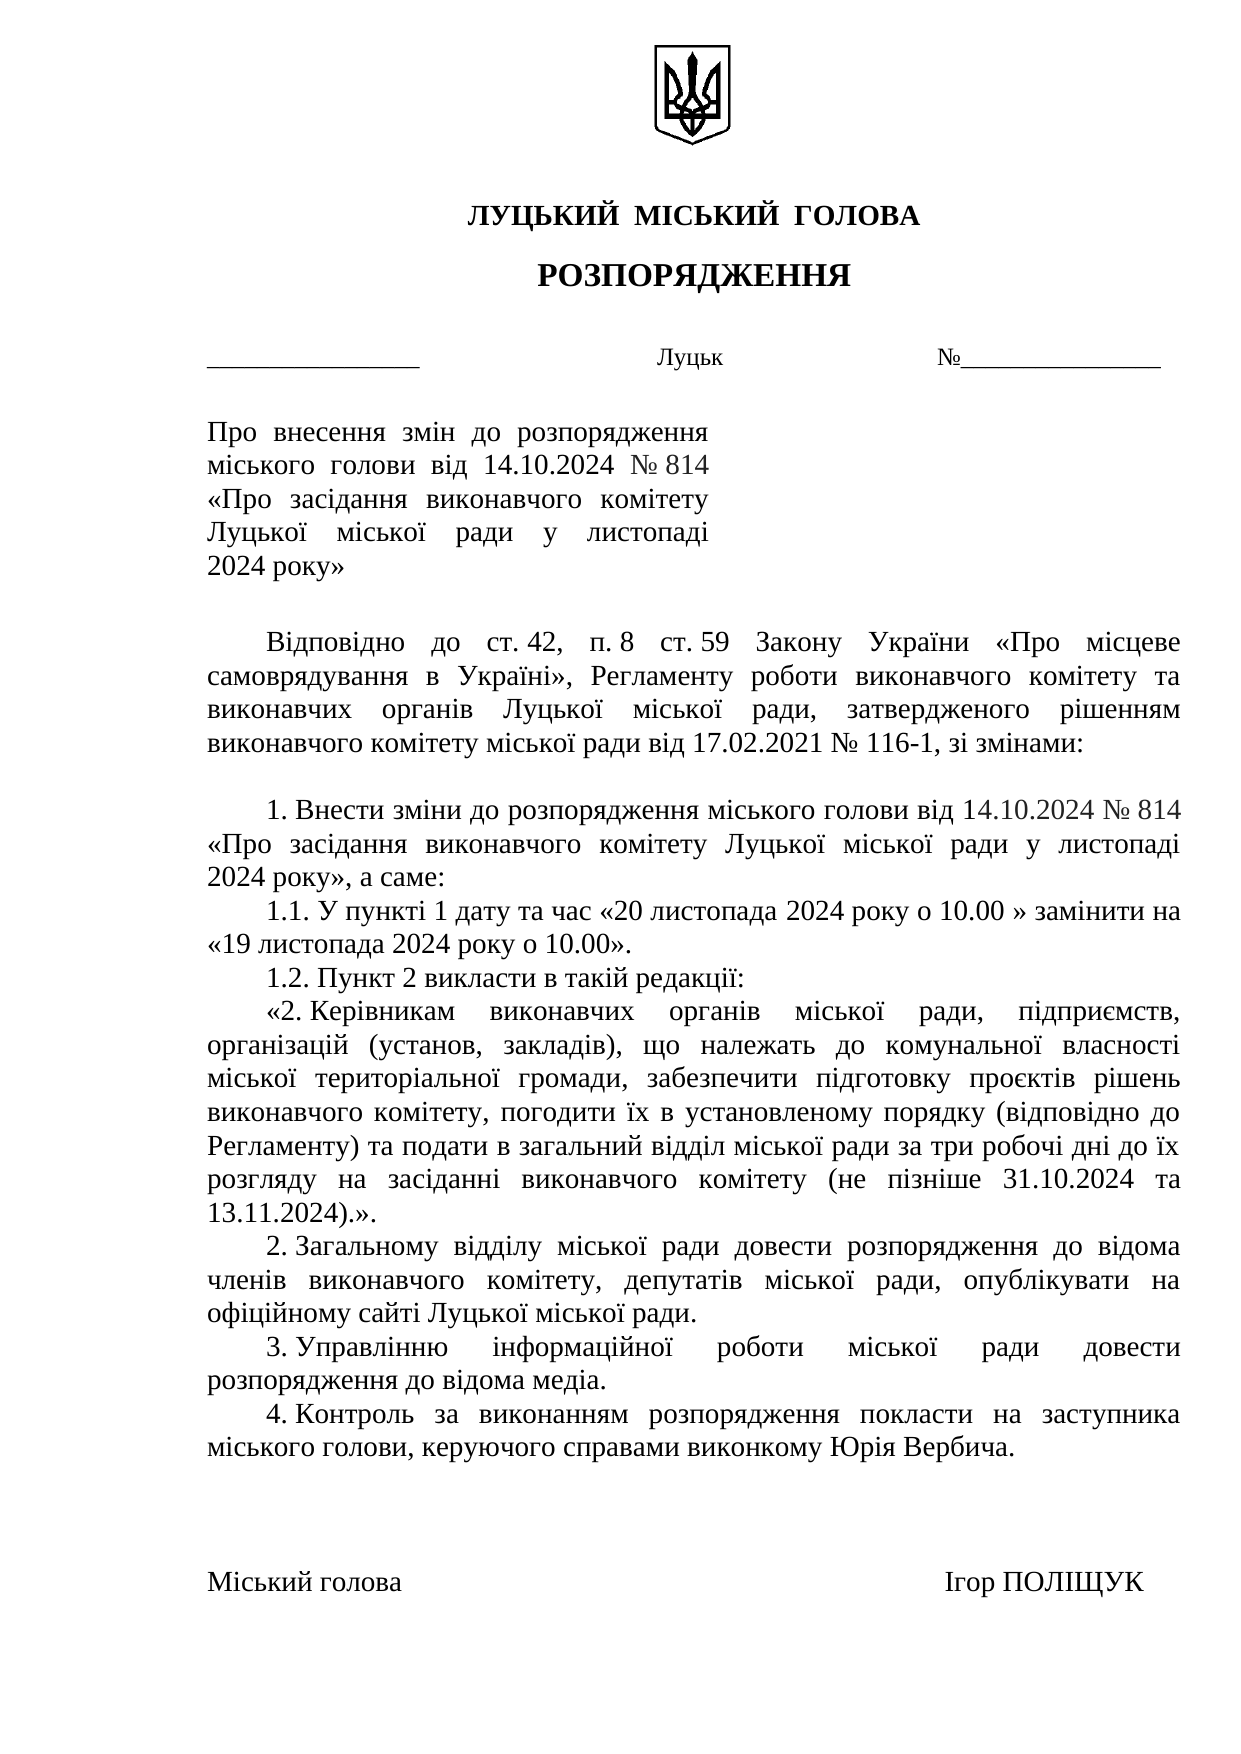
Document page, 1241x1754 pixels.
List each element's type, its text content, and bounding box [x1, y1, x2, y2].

text Міський голова Ігор ПОЛІЩУК [207, 1564, 1181, 1597]
text Відповідно до ст. 42, п. 8 ст. 59 Закону України «Про місцеве самоврядування в Україні», Регламенту роботи виконавчого комітету та виконавчих органів Луцької міської ради, затвердженого рішенням виконавчого комітету міської ради від 17.02.2021 № 116-1, зі змінами: [207, 624, 1181, 759]
text «2. Керівникам виконавчих органів міської ради, підприємств, організацій (установ, закладів), що належать до комунальної власності міської територіальної громади, забезпечити підготовку проєктів рішень виконавчого комітету, погодити їх в установленому порядку (відповідно до Регламенту) та подати в загальний відділ міської ради за три робочі дні до їх розгляду на засіданні виконавчого комітету (не пізніше 31.10.2024 та 13.11.2024).». [207, 993, 1181, 1228]
text _________________ Луцьк №________________ [207, 342, 1181, 371]
text 3. Управлінню інформаційної роботи міської ради довести розпорядження до відома медіа. [207, 1329, 1181, 1396]
text 2. Загальному відділу міської ради довести розпорядження до відома членів виконавчого комітету, депутатів міської ради, опублікувати на офіційному сайті Луцької міської ради. [207, 1228, 1181, 1329]
picture [631, 40, 751, 164]
text 4. Контроль за виконанням розпорядження покласти на заступника міського голови, керуючого справами виконкому Юрія Вербича. [207, 1396, 1181, 1463]
subtitle ЛУЦЬКИЙ МІСЬКИЙ ГОЛОВА [207, 198, 1181, 232]
text 1.2. Пункт 2 викласти в такій редакції: [207, 960, 1181, 993]
text 1. Внести зміни до розпорядження міського голови від 14.10.2024 № 814 «Про засідання виконавчого комітету Луцької міської ради у листопаді 2024 року», а саме: [207, 792, 1181, 893]
text Про внесення змін до розпорядження міського голови від 14.10.2024 № 814 «Про засідання виконавчого комітету Луцької міської ради у листопаді 2024 року» [207, 414, 709, 581]
text РОЗПОРЯДЖЕННЯ [207, 256, 1181, 294]
text 1.1. У пункті 1 дату та час «20 листопада 2024 року о 10.00 » замінити на «19 листопада 2024 року о 10.00». [207, 893, 1181, 960]
